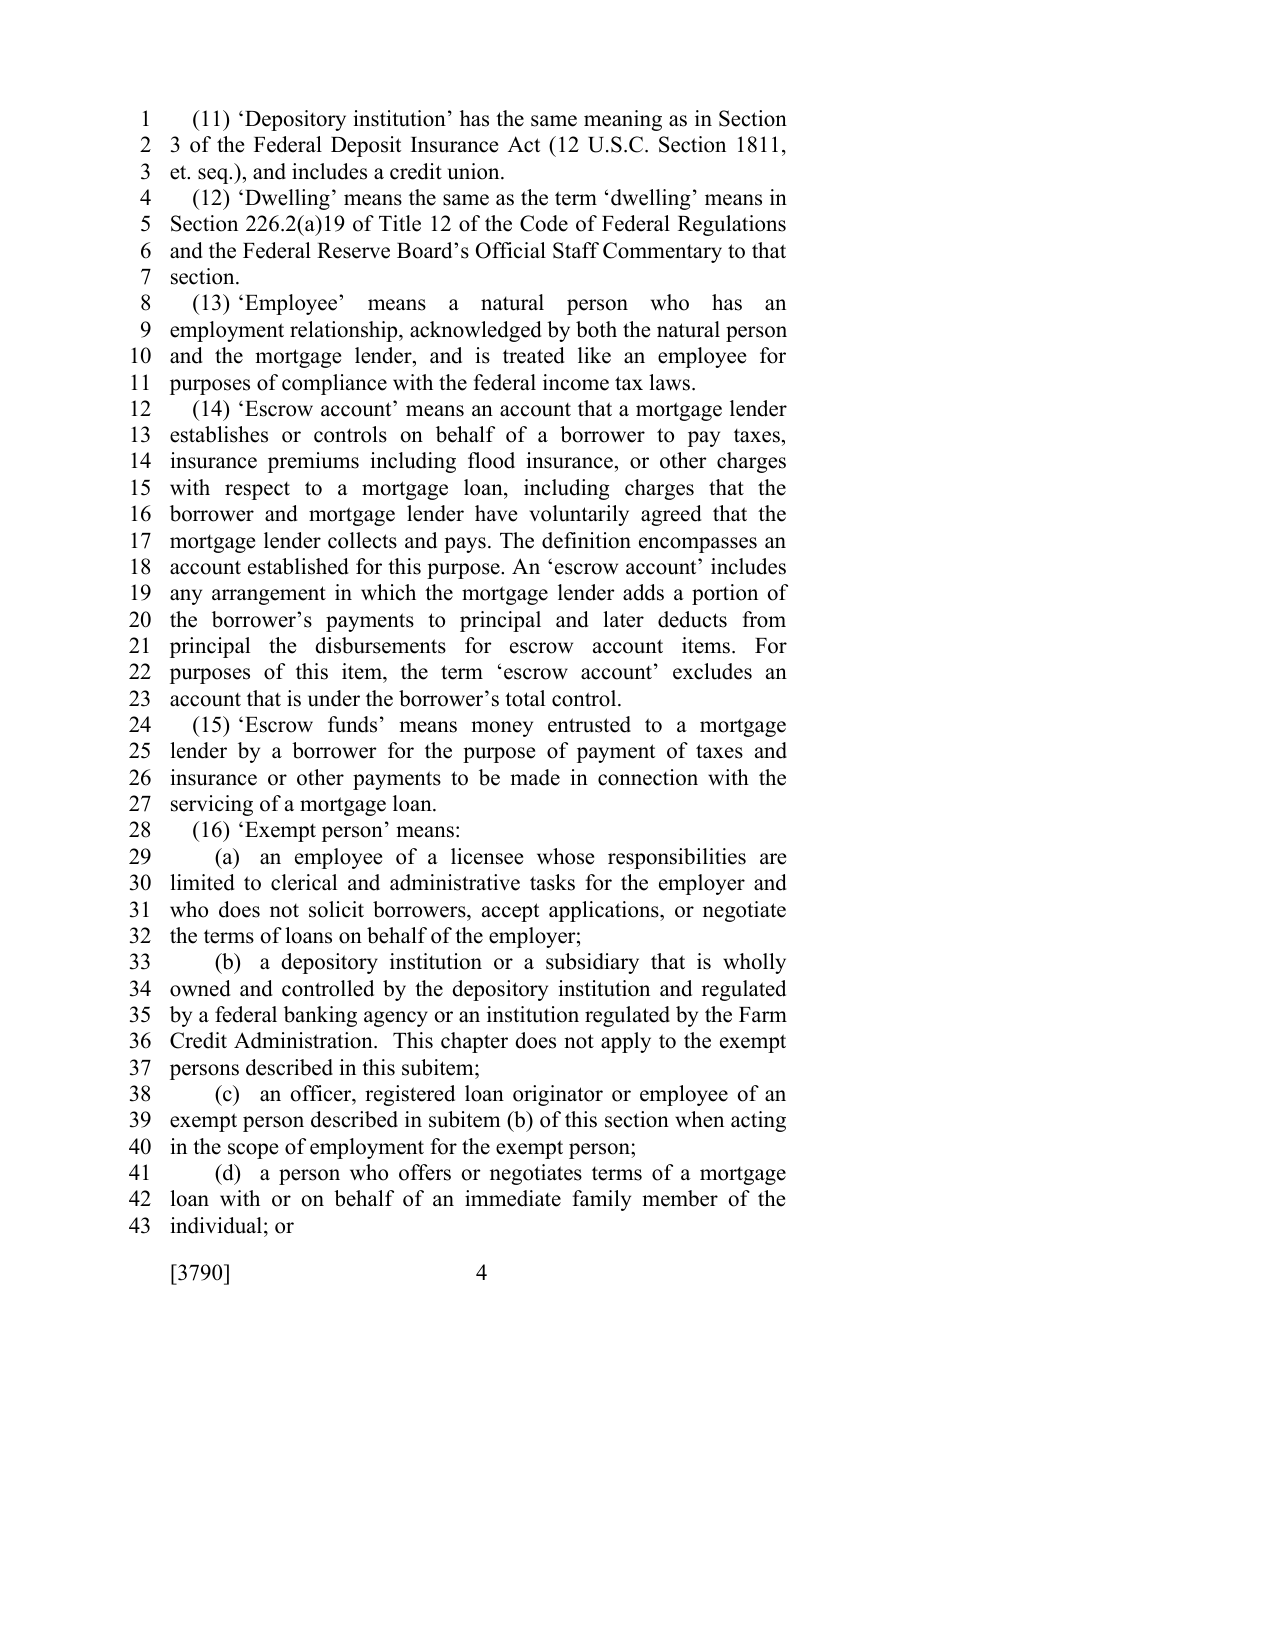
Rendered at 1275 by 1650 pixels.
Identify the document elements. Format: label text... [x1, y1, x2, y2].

text (13) ‘Employee’ means a natural person who has an employment relationship, acknowledged by both the natural person and the mortgage lender, and is treated like an employee for purposes of compliance with the federal income tax laws. [169, 289, 787, 395]
text (a) an employee of a licensee whose responsibilities are limited to clerical and administrative tasks for the employer and who does not solicit borrowers, accept applications, or negotiate the terms of loans on behalf of the employer; [169, 843, 787, 948]
text (12) ‘Dwelling’ means the same as the term ‘dwelling’ means in Section 226.2(a)19 of Title 12 of the Code of Federal Regulations and the Federal Reserve Board’s Official Staff Commentary to that section. [169, 184, 787, 289]
text (b) a depository institution or a subsidiary that is wholly owned and controlled by the depository institution and regulated by a federal banking agency or an institution regulated by the Farm Credit Administration. This chapter does not apply to the exempt persons described in this subitem; [169, 948, 787, 1080]
text (11) ‘Depository institution’ has the same meaning as in Section 3 of the Federal Deposit Insurance Act (12 U.S.C. Section 1811, et. seq.), and includes a credit union. [169, 105, 787, 184]
text (15) ‘Escrow funds’ means money entrusted to a mortgage lender by a borrower for the purpose of payment of taxes and insurance or other payments to be made in connection with the servicing of a mortgage loan. [169, 711, 787, 817]
text (16) ‘Exempt person’ means: [169, 817, 787, 843]
text (d) a person who offers or negotiates terms of a mortgage loan with or on behalf of an immediate family member of the individual; or [169, 1159, 787, 1238]
text (14) ‘Escrow account’ means an account that a mortgage lender establishes or controls on behalf of a borrower to pay taxes, insurance premiums including flood insurance, or other charges with respect to a mortgage loan, including charges that the borrower and mortgage lender have voluntarily agreed that the mortgage lender collects and pays. The definition encompasses an account established for this purpose. An ‘escrow account’ includes any arrangement in which the mortgage lender adds a portion of the borrower’s payments to principal and later deducts from principal the disbursements for escrow account items. For purposes of this item, the term ‘escrow account’ excludes an account that is under the borrower’s total control. [169, 395, 787, 711]
text (c) an officer, registered loan originator or employee of an exempt person described in subitem (b) of this section when acting in the scope of employment for the exempt person; [169, 1080, 787, 1159]
